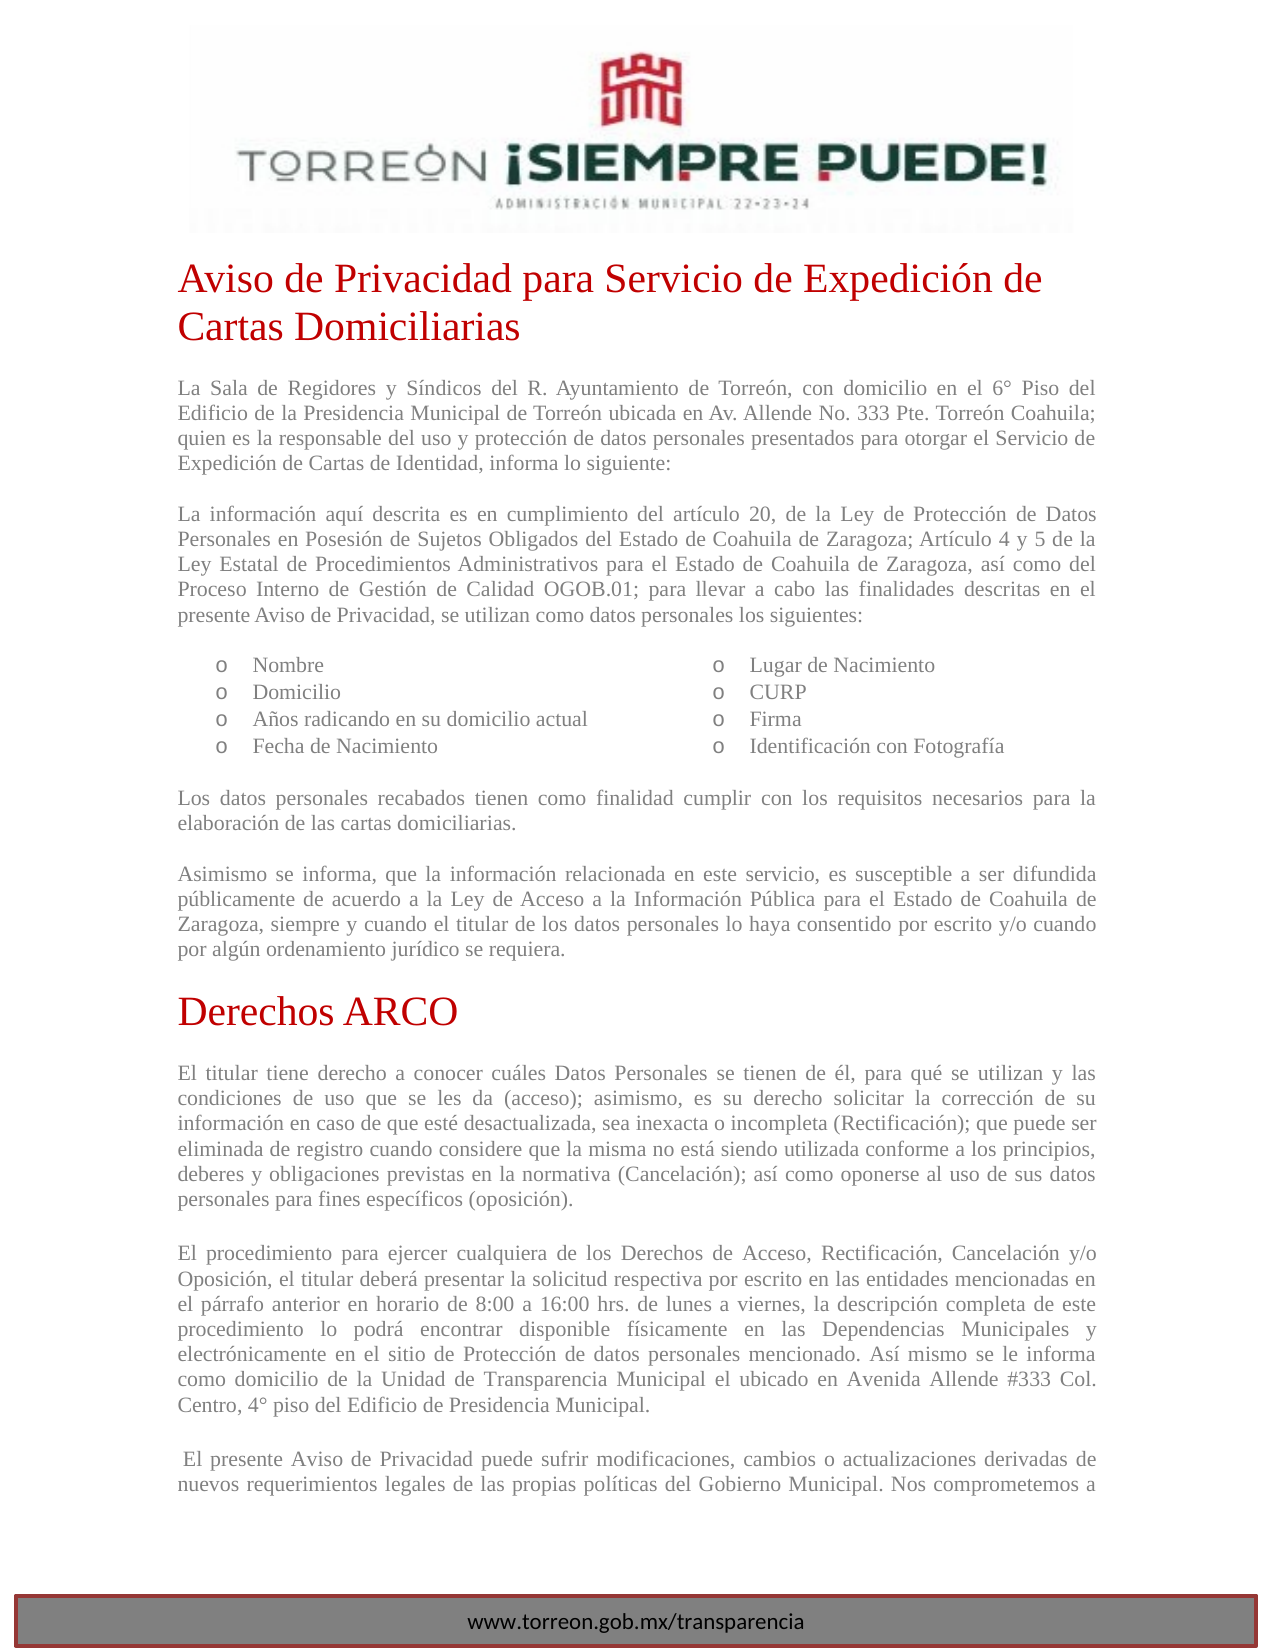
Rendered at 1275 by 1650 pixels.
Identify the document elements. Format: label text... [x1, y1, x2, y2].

list Domicilio [215, 679, 601, 706]
list Lugar de Nacimiento [712, 652, 1098, 679]
text Los datos personales recabados tienen como finalidad cumplir con los requisitos necesarios para la elaboración de las cartas domiciliarias. [177, 785, 1098, 836]
list Firma [712, 706, 1098, 733]
text Aviso de Privacidad para Servicio de Expedición de Cartas Domiciliarias [177, 254, 1098, 349]
list CURP [712, 679, 1098, 706]
text La información aquí descrita es en cumplimiento del artículo 20, de la Ley de Protección de Datos Personales en Posesión de Sujetos Obligados del Estado de Coahuila de Zaragoza; Artículo 4 y 5 de la Ley Estatal de Procedimientos Administrativos para el Estado de Coahuila de Zaragoza, así como del Proceso Interno de Gestión de Calidad OGOB.01; para llevar a cabo las finalidades descritas en el presente Aviso de Privacidad, se utilizan como datos personales los siguientes: [177, 501, 1098, 627]
picture [189, 25, 1074, 233]
text El procedimiento para ejercer cualquiera de los Derechos de Acceso, Rectificación, Cancelación y/o Oposición, el titular deberá presentar la solicitud respectiva por escrito en las entidades mencionadas en el párrafo anterior en horario de 8:00 a 16:00 hrs. de lunes a viernes, la descripción completa de este procedimiento lo podrá encontrar disponible físicamente en las Dependencias Municipales y electrónicamente en el sitio de Protección de datos personales mencionado. Así mismo se le informa como domicilio de la Unidad de Transparencia Municipal el ubicado en Avenida Allende #333 Col. Centro, 4° piso del Edificio de Presidencia Municipal. [177, 1240, 1098, 1417]
text La Sala de Regidores y Síndicos del R. Ayuntamiento de Torreón, con domicilio en el 6° Piso del Edificio de la Presidencia Municipal de Torreón ubicada en Av. Allende No. 333 Pte. Torreón Coahuila; quien es la responsable del uso y protección de datos personales presentados para otorgar el Servicio de Expedición de Cartas de Identidad, informa lo siguiente: [177, 375, 1098, 476]
text Asimismo se informa, que la información relacionada en este servicio, es susceptible a ser difundida públicamente de acuerdo a la Ley de Acceso a la Información Pública para el Estado de Coahuila de Zaragoza, siempre y cuando el titular de los datos personales lo haya consentido por escrito y/o cuando por algún ordenamiento jurídico se requiera. [177, 861, 1098, 962]
list Identificación con Fotografía [712, 733, 1098, 760]
list Fecha de Nacimiento [215, 733, 601, 760]
text El titular tiene derecho a conocer cuáles Datos Personales se tienen de él, para qué se utilizan y las condiciones de uso que se les da (acceso); asimismo, es su derecho solicitar la corrección de su información en caso de que esté desactualizada, sea inexacta o incompleta (Rectificación); que puede ser eliminada de registro cuando considere que la misma no está siendo utilizada conforme a los principios, deberes y obligaciones previstas en la normativa (Cancelación); así como oponerse al uso de sus datos personales para fines específicos (oposición). [177, 1060, 1098, 1211]
text Derechos ARCO [177, 987, 1098, 1035]
list Nombre [215, 652, 601, 679]
list Años radicando en su domicilio actual [215, 706, 601, 733]
